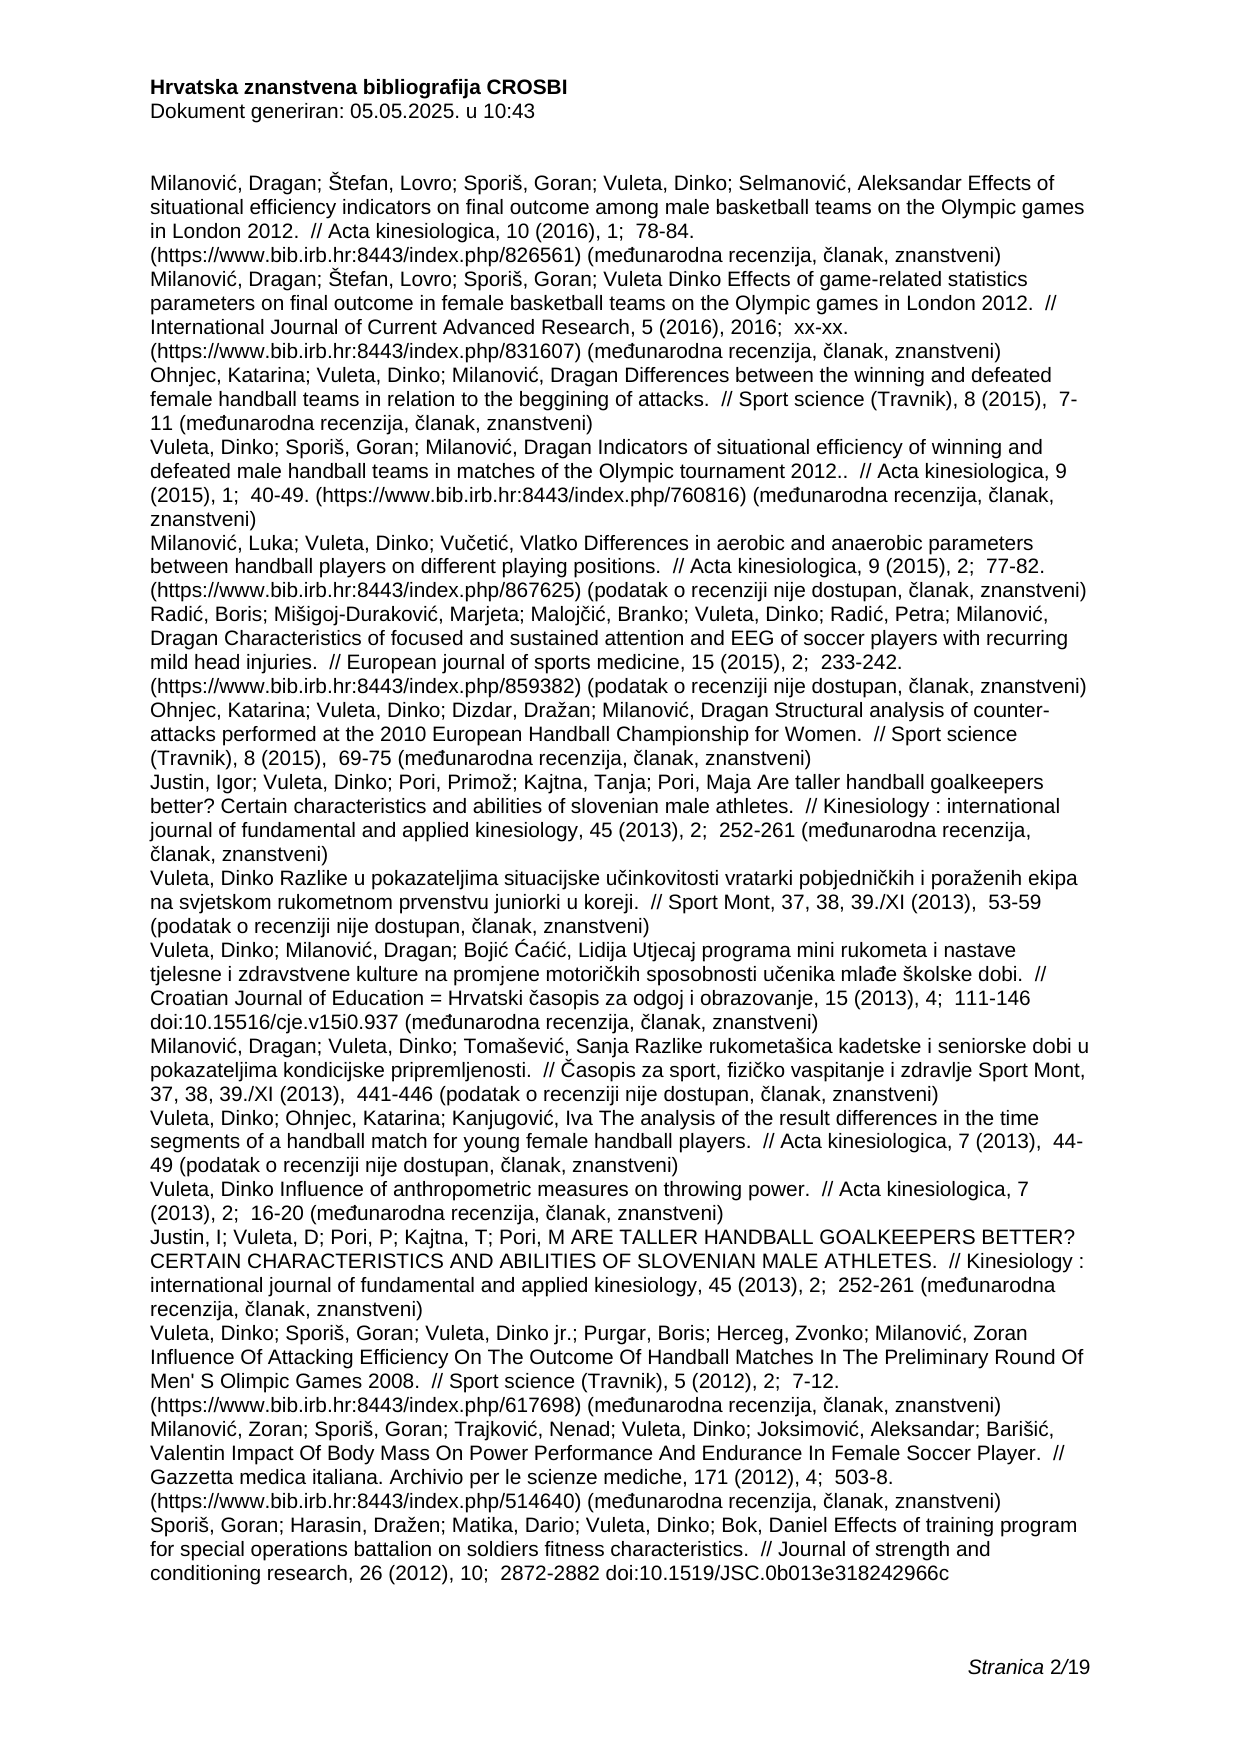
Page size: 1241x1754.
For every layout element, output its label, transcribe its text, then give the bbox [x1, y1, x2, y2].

text Vuleta, Dinko; Sporiš, Goran; Milanović, Dragan [150, 434, 1090, 530]
text Ohnjec, Katarina; Vuleta, Dinko; Dizdar, Dražan; Milanović, Dragan [150, 698, 1090, 770]
text Justin, Igor; Vuleta, Dinko; Pori, Primož; Kajtna, Tanja; Pori, Maja [150, 770, 1090, 866]
text Justin, I; Vuleta, D; Pori, P; Kajtna, T; Pori, M [150, 1225, 1090, 1321]
text Vuleta, Dinko; Sporiš, Goran; Vuleta, Dinko jr.; Purgar, Boris; Herceg, Zvonko; Milanović, Zoran [150, 1321, 1090, 1417]
text Milanović, Zoran; Sporiš, Goran; Trajković, Nenad; Vuleta, Dinko; Joksimović, Aleksandar; Barišić, Valentin [150, 1417, 1090, 1513]
text Vuleta, Dinko; Ohnjec, Katarina; Kanjugović, Iva [150, 1105, 1090, 1177]
text Vuleta, Dinko; Milanović, Dragan; Bojić Ćaćić, Lidija [150, 938, 1090, 1033]
text Vuleta, Dinko [150, 866, 1090, 938]
text Radić, Boris; Mišigoj-Duraković, Marjeta; Malojčić, Branko; Vuleta, Dinko; Radić, Petra; Milanović, Dragan [150, 602, 1090, 698]
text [150, 1513, 1090, 1584]
text Milanović, Dragan; Štefan, Lovro; Sporiš, Goran; Vuleta Dinko [150, 267, 1090, 363]
text Ohnjec, Katarina; Vuleta, Dinko; Milanović, Dragan [150, 363, 1090, 434]
text Milanović, Dragan; Štefan, Lovro; Sporiš, Goran; Vuleta, Dinko; Selmanović, Aleksandar [150, 171, 1090, 267]
text Milanović, Luka; Vuleta, Dinko; Vučetić, Vlatko [150, 530, 1090, 602]
text Vuleta, Dinko [150, 1177, 1090, 1225]
text Milanović, Dragan; Vuleta, Dinko; Tomašević, Sanja [150, 1033, 1090, 1105]
